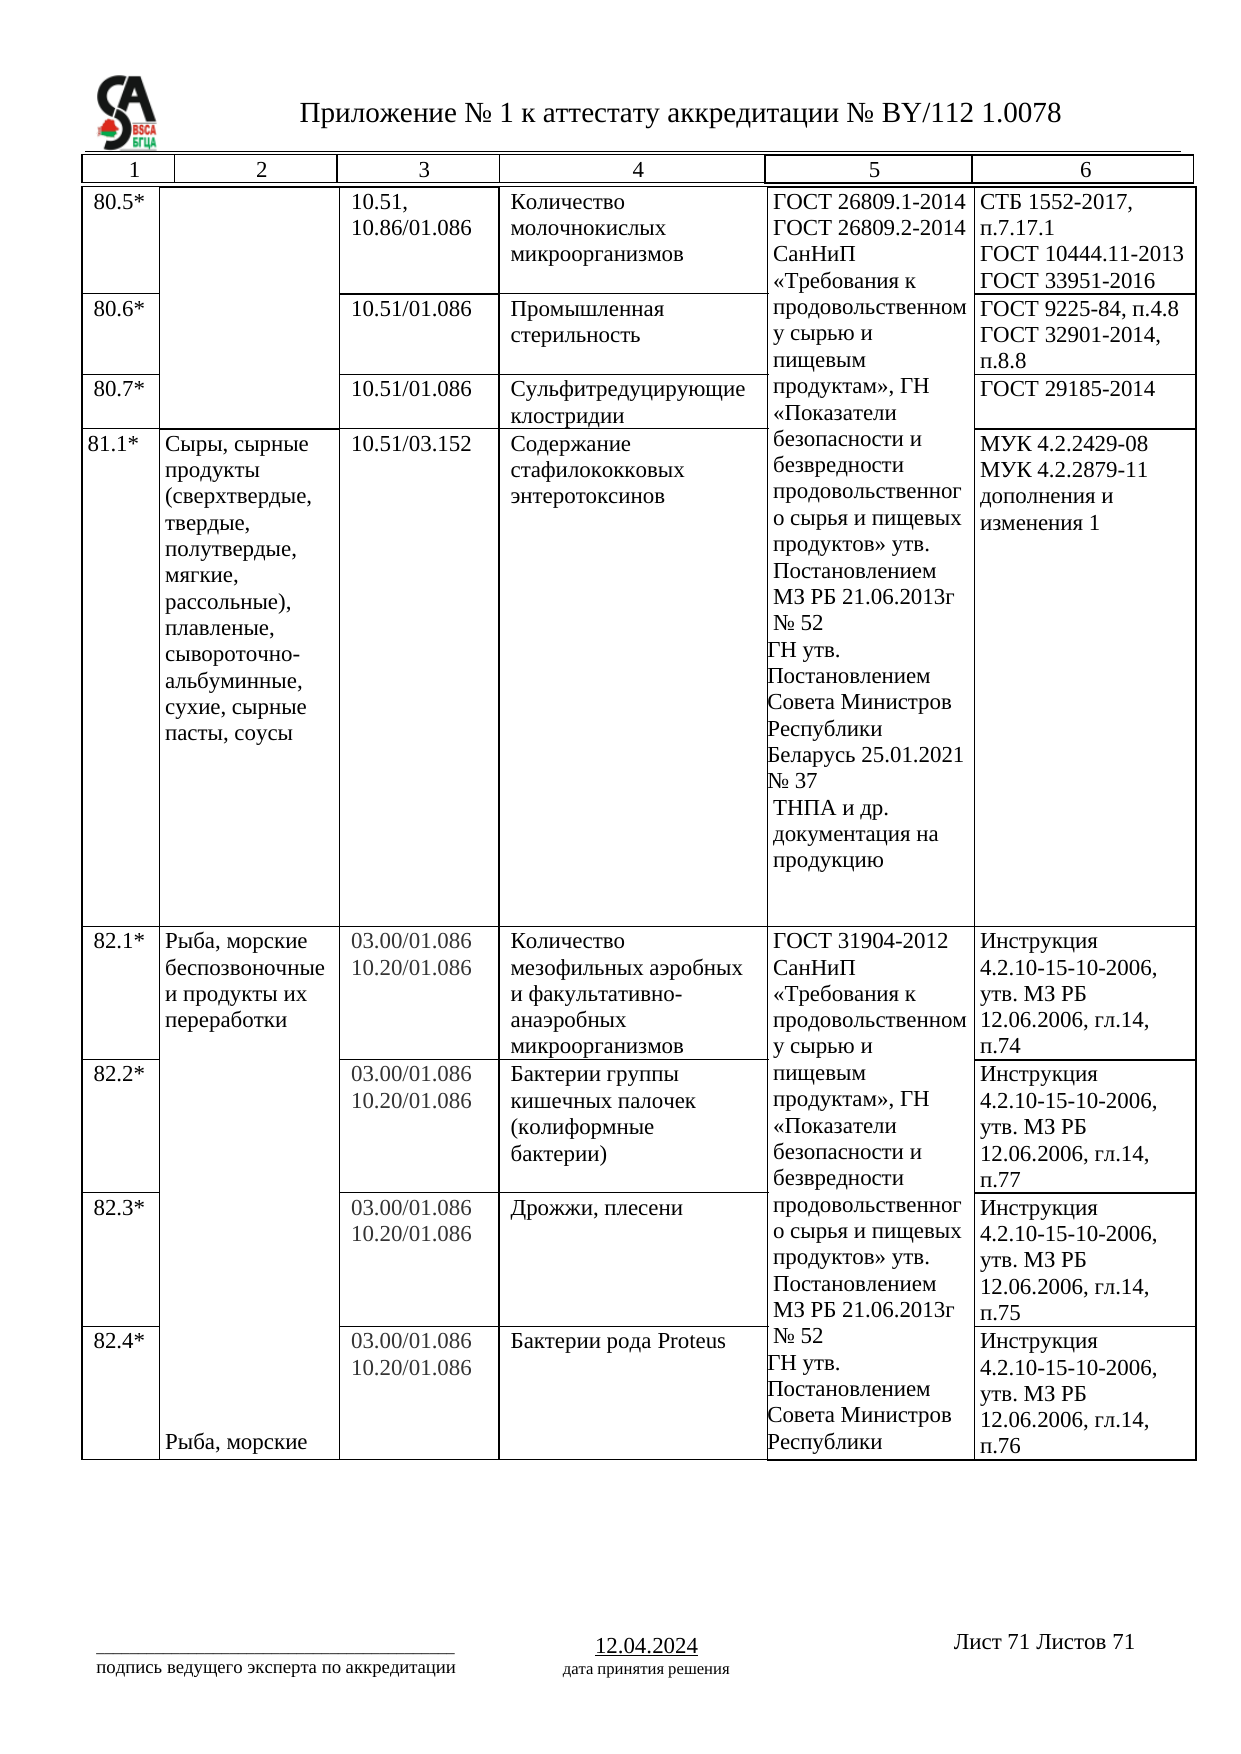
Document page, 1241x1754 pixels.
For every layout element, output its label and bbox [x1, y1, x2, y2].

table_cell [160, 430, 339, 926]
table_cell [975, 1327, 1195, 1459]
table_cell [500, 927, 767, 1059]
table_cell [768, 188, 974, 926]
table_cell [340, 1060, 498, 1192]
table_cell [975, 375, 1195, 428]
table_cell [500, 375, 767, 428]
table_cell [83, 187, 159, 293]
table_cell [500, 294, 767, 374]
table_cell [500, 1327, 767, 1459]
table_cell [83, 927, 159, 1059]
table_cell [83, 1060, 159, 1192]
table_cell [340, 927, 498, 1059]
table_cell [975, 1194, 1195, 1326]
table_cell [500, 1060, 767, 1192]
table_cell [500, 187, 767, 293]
picture [96, 73, 158, 151]
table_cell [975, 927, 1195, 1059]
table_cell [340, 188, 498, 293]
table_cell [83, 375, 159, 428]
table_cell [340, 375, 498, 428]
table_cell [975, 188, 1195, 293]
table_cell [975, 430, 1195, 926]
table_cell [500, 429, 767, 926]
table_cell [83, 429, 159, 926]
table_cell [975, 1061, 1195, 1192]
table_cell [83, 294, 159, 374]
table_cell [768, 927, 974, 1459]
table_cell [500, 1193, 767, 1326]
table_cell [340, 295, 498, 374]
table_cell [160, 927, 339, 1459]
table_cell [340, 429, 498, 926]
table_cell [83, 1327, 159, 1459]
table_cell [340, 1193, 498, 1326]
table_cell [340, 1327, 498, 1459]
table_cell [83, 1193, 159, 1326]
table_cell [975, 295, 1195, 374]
